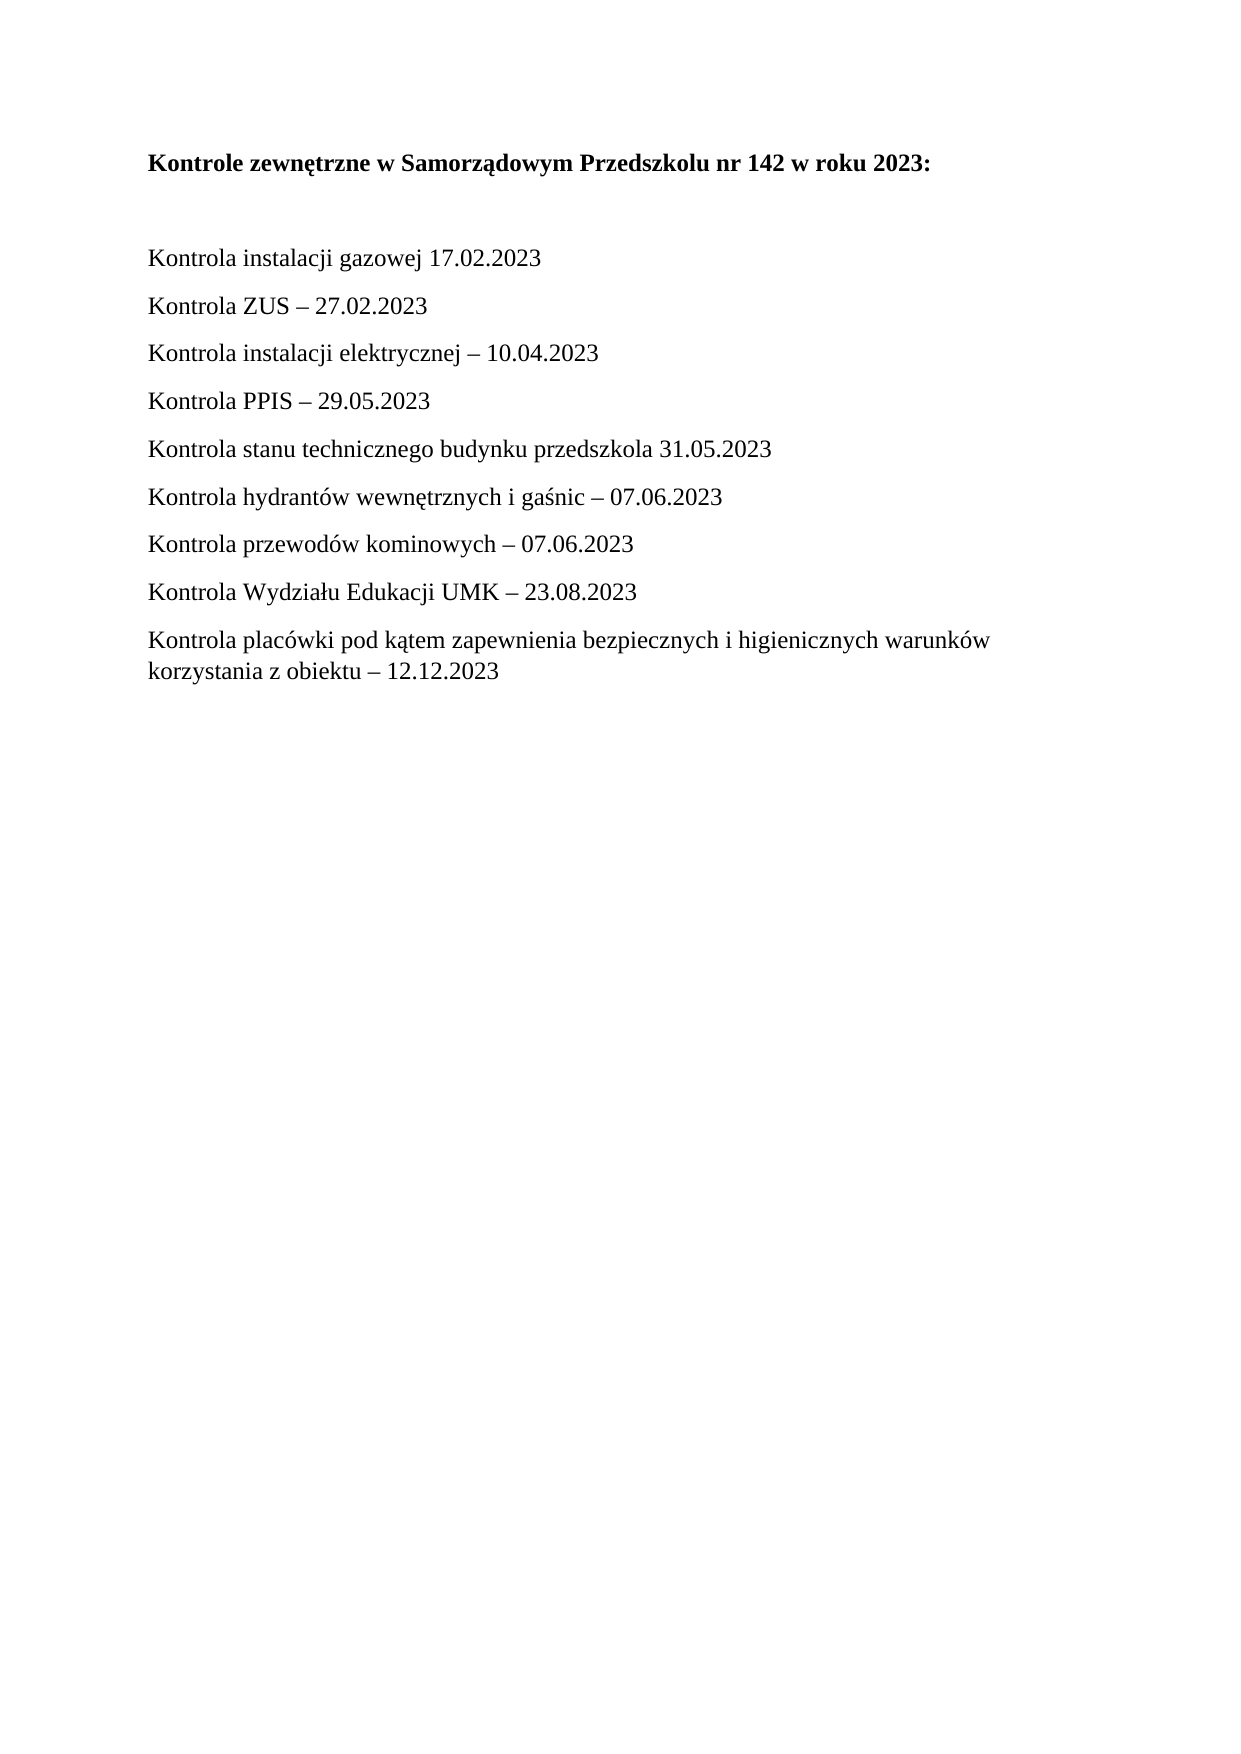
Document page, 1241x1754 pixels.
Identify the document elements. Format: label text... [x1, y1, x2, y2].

text Kontrola Wydziału Edukacji UMK – 23.08.2023 [148, 577, 1093, 606]
text Kontrola hydrantów wewnętrznych i gaśnic – 07.06.2023 [148, 482, 1093, 510]
text Kontrola instalacji gazowej 17.02.2023 [148, 243, 1093, 272]
text Kontrola PPIS – 29.05.2023 [148, 386, 1093, 415]
text Kontrole zewnętrzne w Samorządowym Przedszkolu nr 142 w roku 2023: [148, 148, 1093, 176]
text Kontrola przewodów kominowych – 07.06.2023 [148, 529, 1093, 558]
text Kontrola placówki pod kątem zapewnienia bezpiecznych i higienicznych warunków korzystania z obiektu – 12.12.2023 [148, 625, 1093, 684]
text Kontrola stanu technicznego budynku przedszkola 31.05.2023 [148, 434, 1093, 463]
text Kontrola ZUS – 27.02.2023 [148, 291, 1093, 319]
text Kontrola instalacji elektrycznej – 10.04.2023 [148, 338, 1093, 367]
